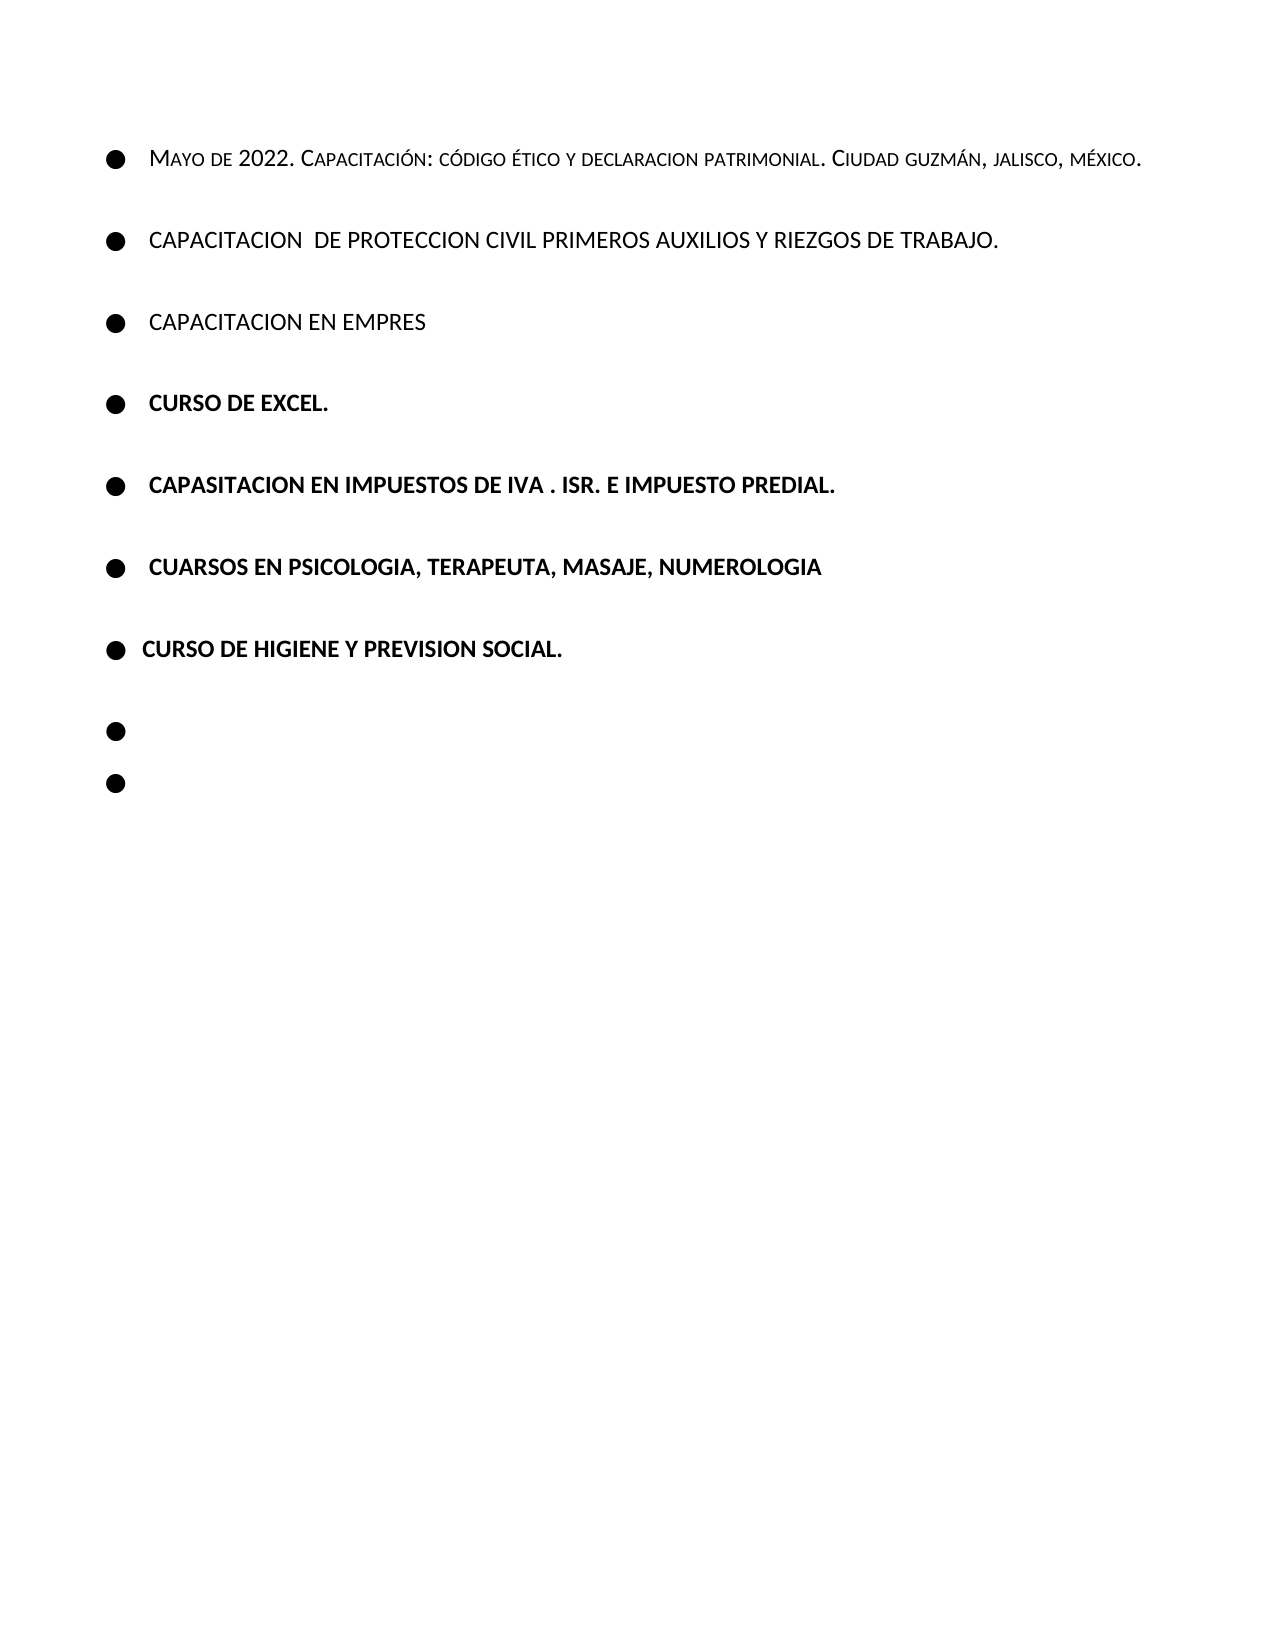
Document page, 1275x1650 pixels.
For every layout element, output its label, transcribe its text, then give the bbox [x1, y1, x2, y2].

list CAPACITACION DE PROTECCION CIVIL PRIMEROS AUXILIOS Y RIEZGOS DE TRABAJO. [104, 211, 1200, 262]
list Mayo de 2022. Capacitación: código ético y declaracion patrimonial. Ciudad guzmán, jalisco, méxico. [104, 129, 1200, 181]
list CAPACITACION EN EMPRES [104, 293, 1200, 344]
list CUARSOS EN PSICOLOGIA, TERAPEUTA, MASAJE, NUMEROLOGIA [104, 538, 1200, 589]
list CURSO DE EXCEL. [104, 375, 1200, 426]
list CURSO DE HIGIENE Y PREVISION SOCIAL. [105, 620, 1200, 671]
list CAPASITACION EN IMPUESTOS DE IVA . ISR. E IMPUESTO PREDIAL. [104, 457, 1200, 508]
